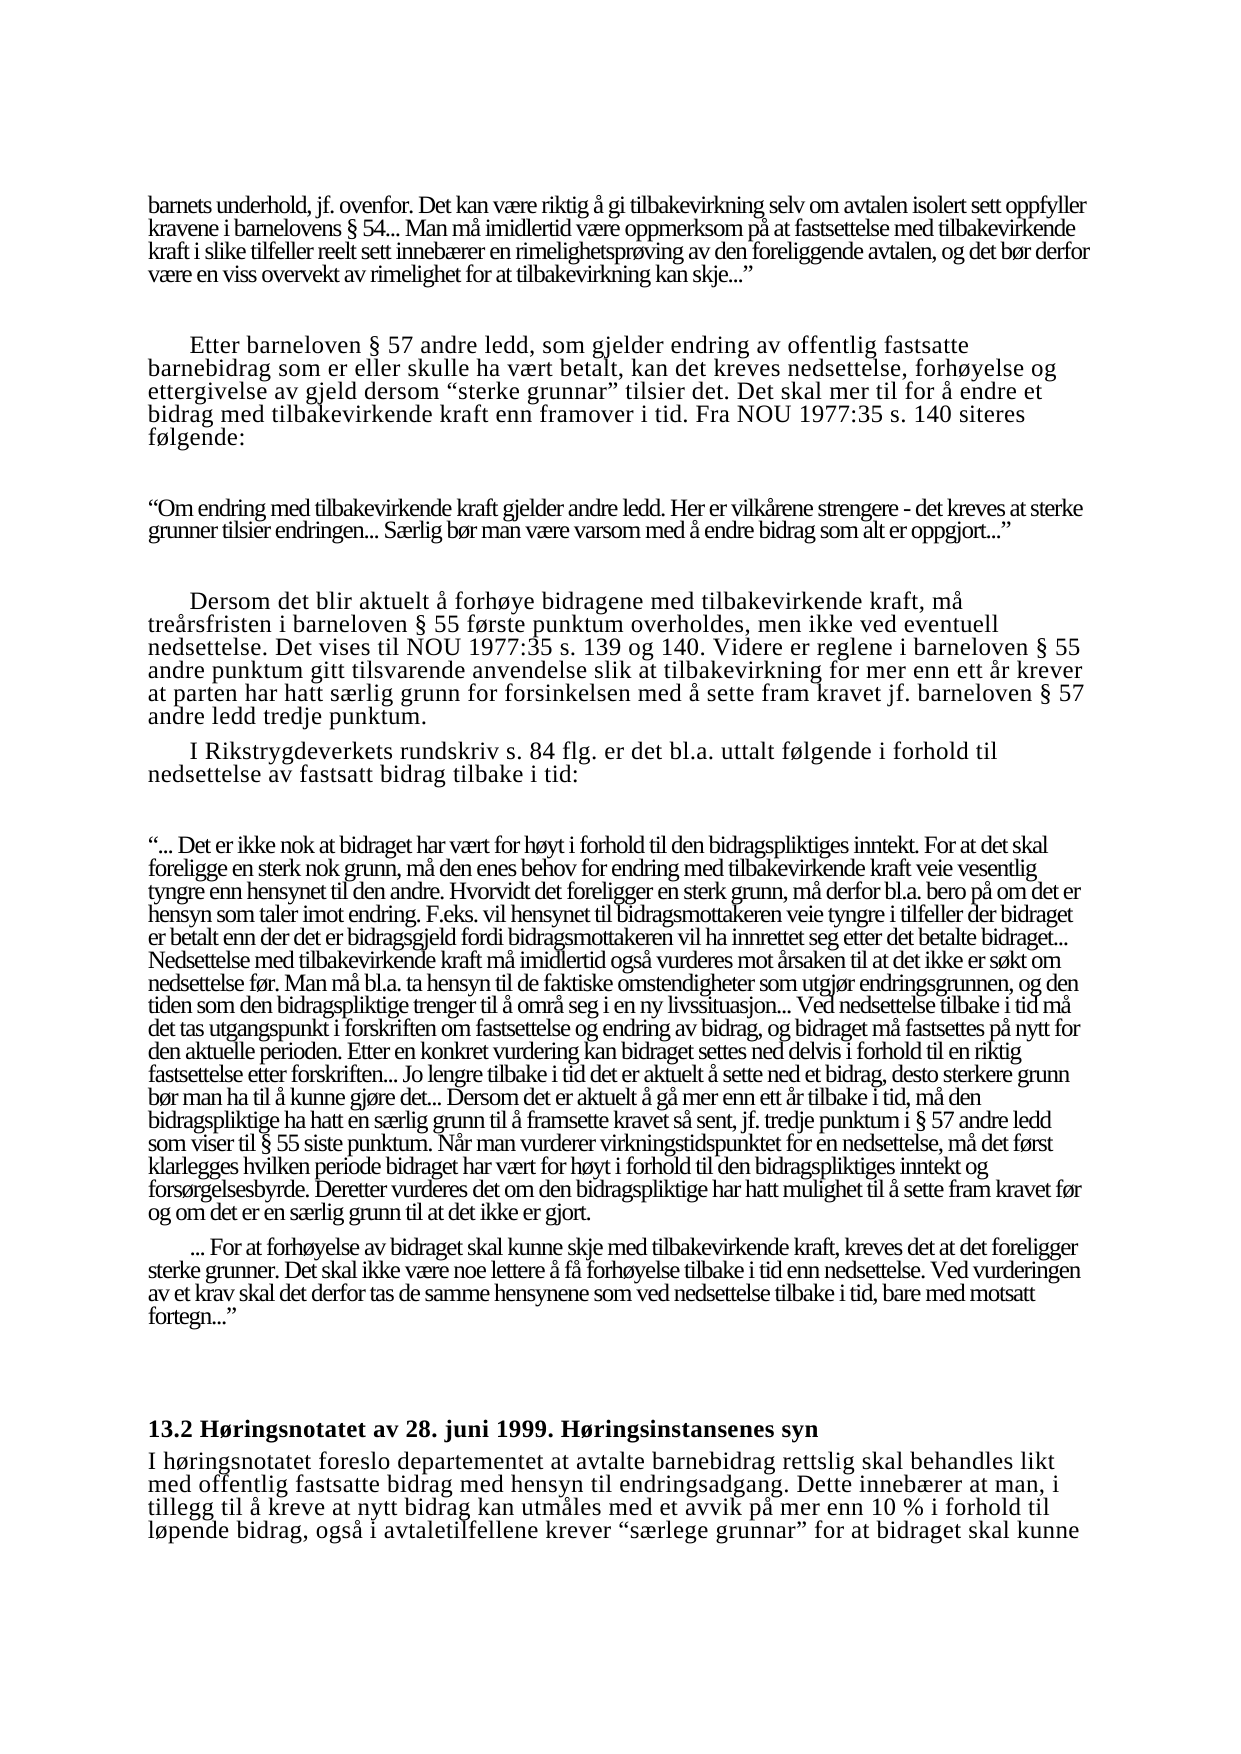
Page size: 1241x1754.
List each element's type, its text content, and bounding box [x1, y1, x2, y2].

text Etter barneloven § 57 andre ledd, som gjelder endring av offentlig fastsatte barnebidrag som er eller skulle ha vært betalt, kan det kreves nedsettelse, forhøyelse og ettergivelse av gjeld dersom “sterke grunnar” tilsier det. Det skal mer til for å endre et bidrag med tilbakevirkende kraft enn framover i tid. Fra NOU 1977:35 s. 140 siteres følgende: [148, 335, 1093, 450]
text ... For at forhøyelse av bidraget skal kunne skje med tilbakevirkende kraft, kreves det at det foreligger sterke grunner. Det skal ikke være noe lettere å få forhøyelse tilbake i tid enn nedsettelse. Ved vurderingen av et krav skal det derfor tas de samme hensynene som ved nedsettelse tilbake i tid, bare med motsatt fortegn...” [148, 1237, 1093, 1329]
subtitle 13.2 Høringsnotatet av 28. juni 1999. Høringsinstansenes syn [148, 1414, 1093, 1443]
text I Rikstrygdeverkets rundskriv s. 84 flg. er det bl.a. uttalt følgende i forhold til nedsettelse av fastsatt bidrag tilbake i tid: [148, 741, 1093, 787]
text Dersom det blir aktuelt å forhøye bidragene med tilbakevirkende kraft, må treårsfristen i barneloven § 55 første punktum overholdes, men ikke ved eventuell nedsettelse. Det vises til NOU 1977:35 s. 139 og 140. Videre er reglene i barneloven § 55 andre punktum gitt tilsvarende anvendelse slik at tilbakevirkning for mer enn ett år krever at parten har hatt særlig grunn for forsinkelsen med å sette fram kravet jf. barneloven § 57 andre ledd tredje punktum. [148, 591, 1093, 729]
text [148, 196, 1093, 287]
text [148, 1451, 1093, 1543]
text “... Det er ikke nok at bidraget har vært for høyt i forhold til den bidragspliktiges inntekt. For at det skal foreligge en sterk nok grunn, må den enes behov for endring med tilbakevirkende kraft veie vesentlig tyngre enn hensynet til den andre. Hvorvidt det foreligger en sterk grunn, må derfor bl.a. bero på om det er hensyn som taler imot endring. F.eks. vil hensynet til bidragsmottakeren veie tyngre i tilfeller der bidraget er betalt enn der det er bidragsgjeld fordi bidragsmottakeren vil ha innrettet seg etter det betalte bidraget... Nedsettelse med tilbakevirkende kraft må imidlertid også vurderes mot årsaken til at det ikke er søkt om nedsettelse før. Man må bl.a. ta hensyn til de faktiske omstendigheter som utgjør endringsgrunnen, og den tiden som den bidragspliktige trenger til å områ seg i en ny livssituasjon... Ved nedsettelse tilbake i tid må det tas utgangspunkt i forskriften om fastsettelse og endring av bidrag, og bidraget må fastsettes på nytt for den aktuelle perioden. Etter en konkret vurdering kan bidraget settes ned delvis i forhold til en riktig fastsettelse etter forskriften... Jo lengre tilbake i tid det er aktuelt å sette ned et bidrag, desto sterkere grunn bør man ha til å kunne gjøre det... Dersom det er aktuelt å gå mer enn ett år tilbake i tid, må den bidragspliktige ha hatt en særlig grunn til å framsette kravet så sent, jf. tredje punktum i § 57 andre ledd som viser til § 55 siste punktum. Når man vurderer virkningstidspunktet for en nedsettelse, må det først klarlegges hvilken periode bidraget har vært for høyt i forhold til den bidragspliktiges inntekt og forsørgelsesbyrde. Deretter vurderes det om den bidragspliktige har hatt mulighet til å sette fram kravet før og om det er en særlig grunn til at det ikke er gjort. [148, 835, 1093, 1225]
text “Om endring med tilbakevirkende kraft gjelder andre ledd. Her er vilkårene strengere - det kreves at sterke grunner tilsier endringen... Særlig bør man være varsom med å endre bidrag som alt er oppgjort...” [148, 498, 1093, 543]
